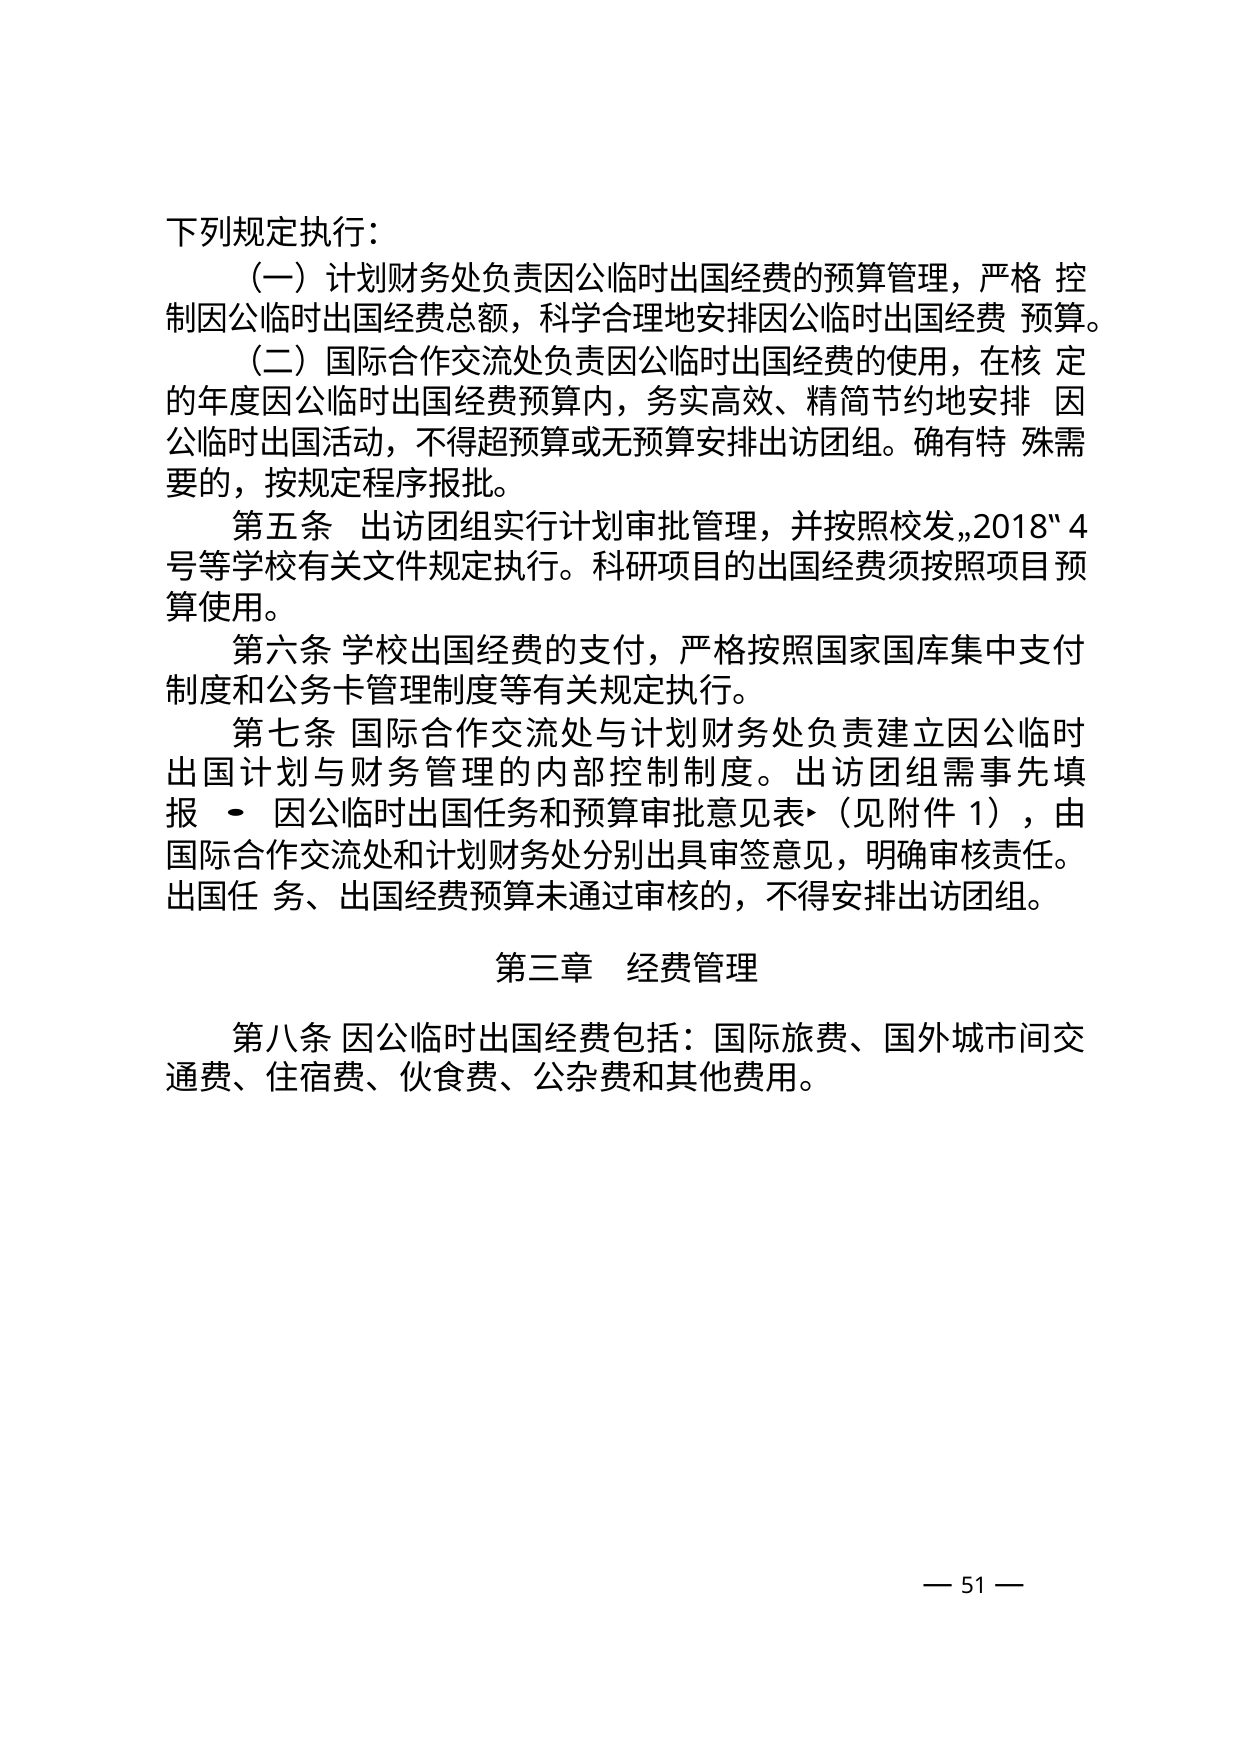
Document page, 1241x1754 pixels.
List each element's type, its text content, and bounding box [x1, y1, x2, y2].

text （一）计划财务处负责因公临时出国经费的预算管理，严格 控制因公临时出国经费总额，科学合理地安排因公临时出国经费 预算。 [166, 258, 1087, 340]
text 第七条 国际合作交流处与计划财务处负责建立因公临时出国计划与财务管理的内部控制制度。出访团组需事先填报•因公临时出国任务和预算审批意见表‣（见附件 1），由国际合作交流处和计划财务处分别出具审签意见，明确审核责任。出国任 务、出国经费预算未通过审核的，不得安排出访团组。 [166, 712, 1087, 918]
text 第三章 经费管理 [77, 942, 1176, 990]
text 第八条 因公临时出国经费包括：国际旅费、国外城市间交通费、住宿费、伙食费、公杂费和其他费用。 [166, 1017, 1087, 1099]
text （二）国际合作交流处负责因公临时出国经费的使用，在核 定的年度因公临时出国经费预算内，务实高效、精简节约地安排 因公临时出国活动，不得超预算或无预算安排出访团组。确有特 殊需要的，按规定程序报批。 [166, 341, 1087, 505]
text 第五条 出访团组实行计划审批管理，并按照校发„2018‟ 4 号等学校有关文件规定执行。科研项目的出国经费须按照项目预算使用。 [166, 506, 1088, 629]
text 下列规定执行： [166, 201, 1176, 256]
text 第六条 学校出国经费的支付，严格按照国家国库集中支付制度和公务卡管理制度等有关规定执行。 [166, 630, 1087, 712]
